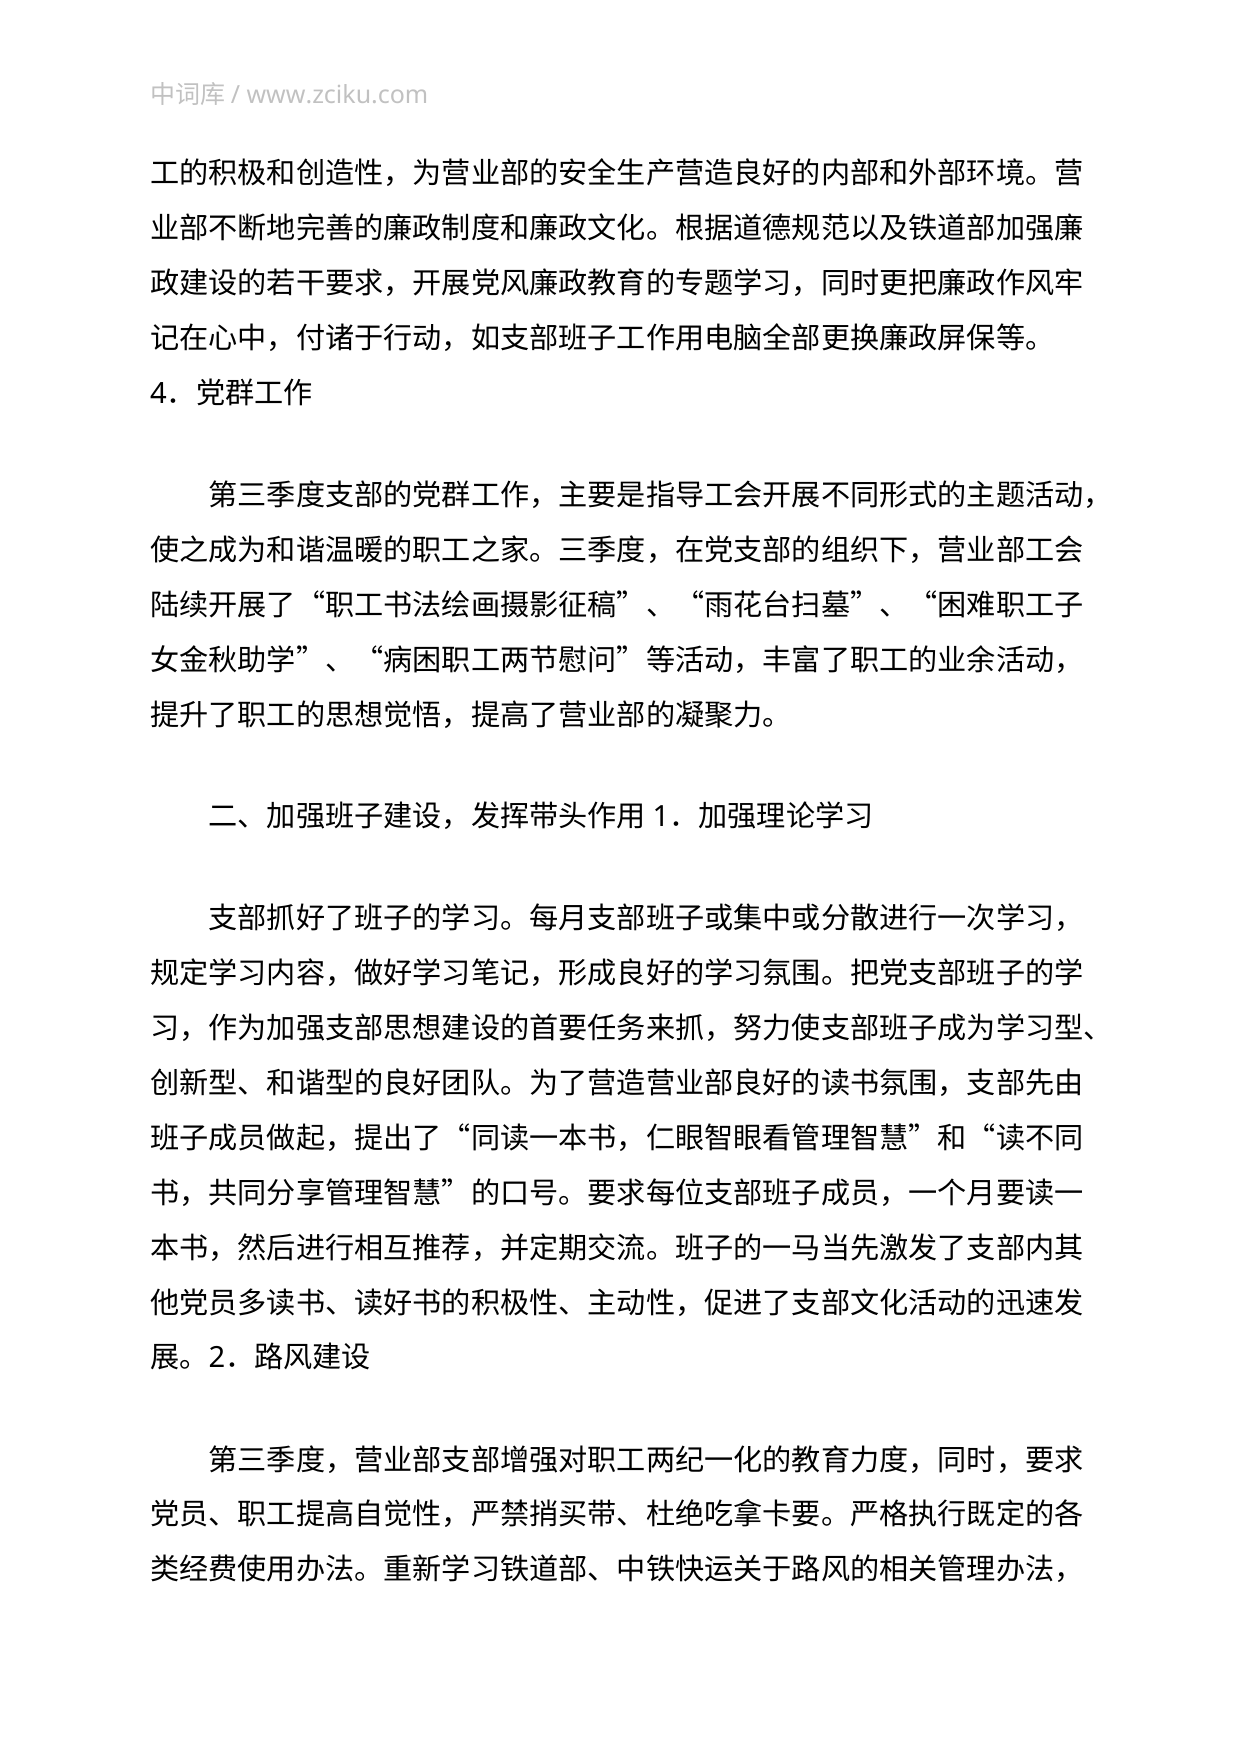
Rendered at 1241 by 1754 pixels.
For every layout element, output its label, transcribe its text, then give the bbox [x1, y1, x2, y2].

text 第三季度支部的党群工作，主要是指导工会开展不同形式的主题活动，使之成为和谐温暖的职工之家。三季度，在党支部的组织下，营业部工会陆续开展了“职工书法绘画摄影征稿”、“雨花台扫墓”、“困难职工子女金秋助学”、“病困职工两节慰问”等活动，丰富了职工的业余活动，提升了职工的思想觉悟，提高了营业部的凝聚力。 [150, 472, 1090, 733]
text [150, 150, 1090, 412]
text 二、加强班子建设，发挥带头作用 1．加强理论学习 [150, 793, 1090, 835]
text 支部抓好了班子的学习。每月支部班子或集中或分散进行一次学习，规定学习内容，做好学习笔记，形成良好的学习氛围。把党支部班子的学习，作为加强支部思想建设的首要任务来抓，努力使支部班子成为学习型、创新型、和谐型的良好团队。为了营造营业部良好的读书氛围，支部先由班子成员做起，提出了“同读一本书，仁眼智眼看管理智慧”和“读不同书，共同分享管理智慧”的口号。要求每位支部班子成员，一个月要读一本书，然后进行相互推荐，并定期交流。班子的一马当先激发了支部内其他党员多读书、读好书的积极性、主动性，促进了支部文化活动的迅速发展。2．路风建设 [150, 895, 1090, 1376]
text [150, 1436, 1090, 1588]
